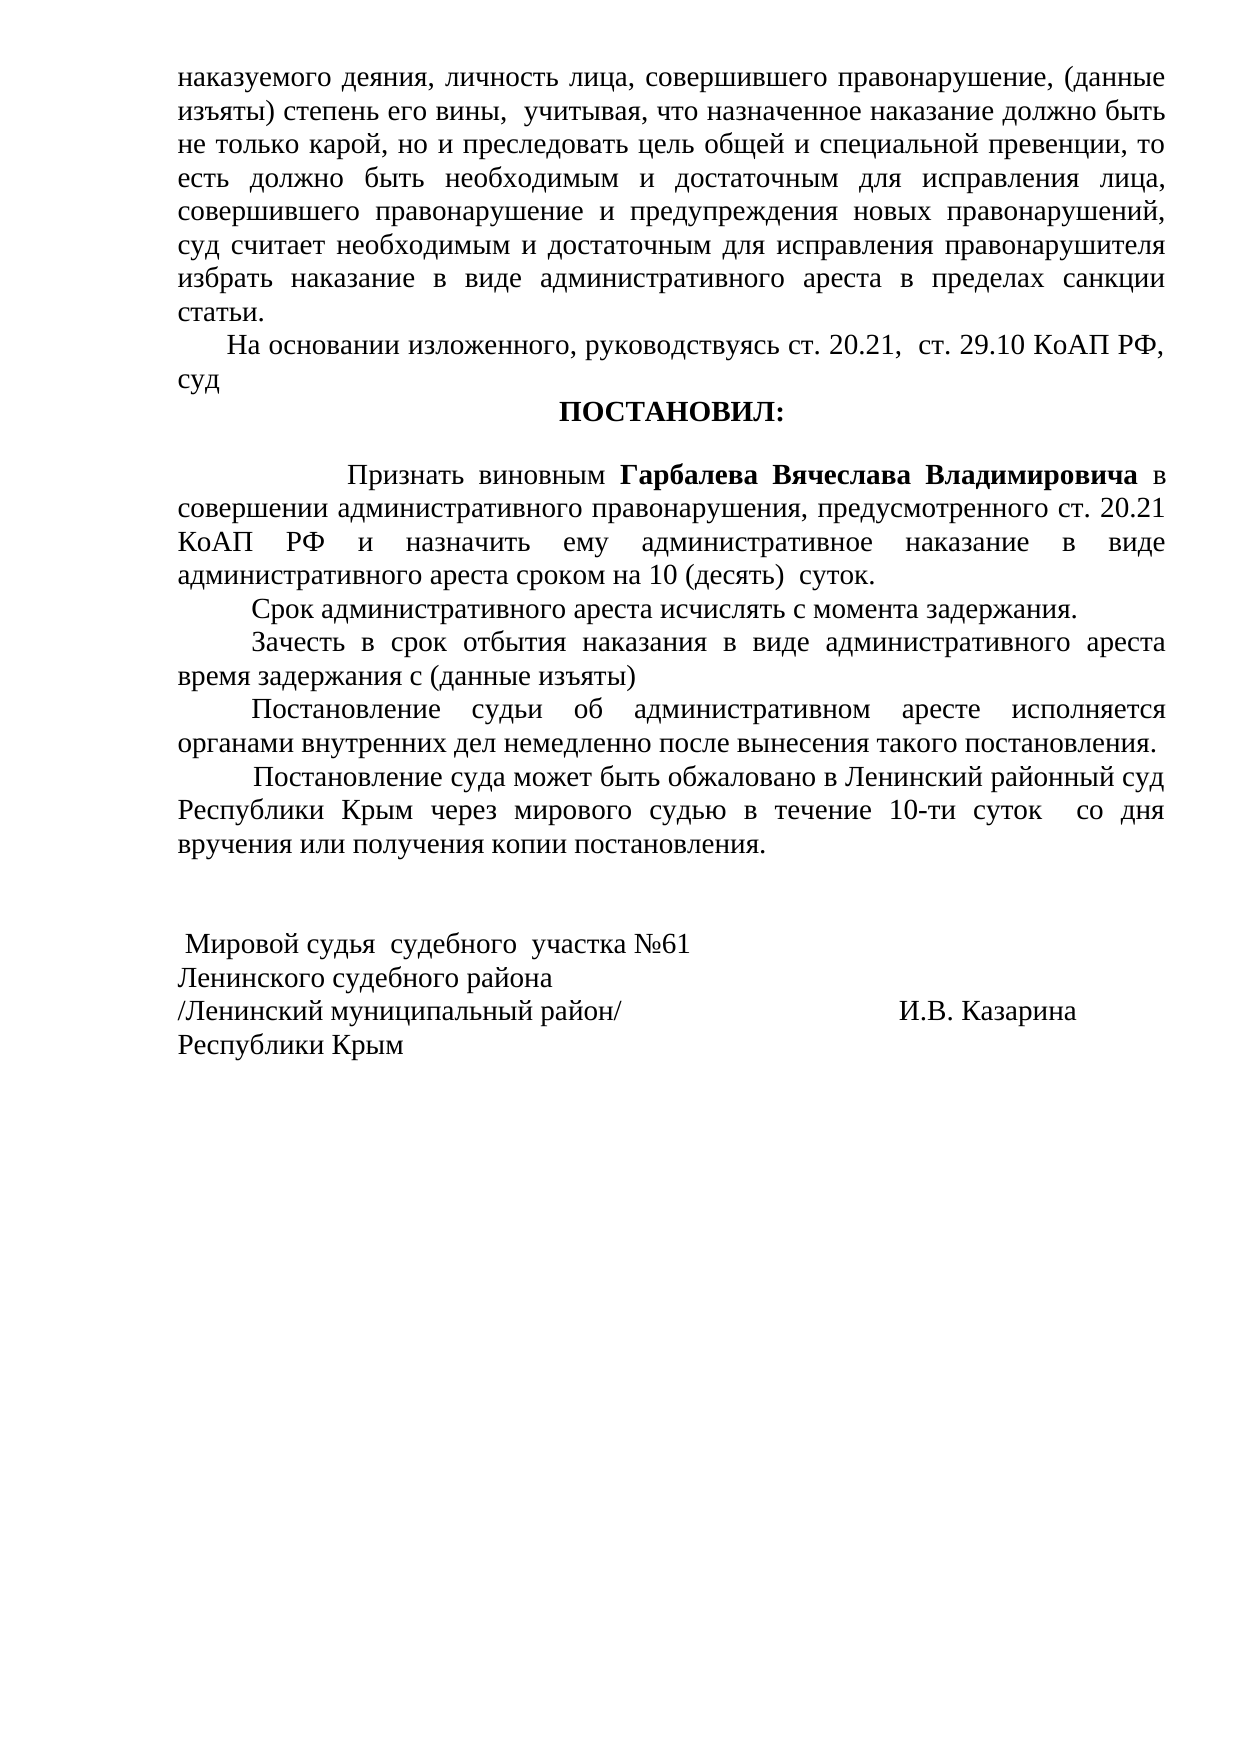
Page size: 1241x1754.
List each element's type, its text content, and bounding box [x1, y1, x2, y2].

text Постановление судьи об административном аресте исполняется органами внутренних дел немедленно после вынесения такого постановления. [177, 692, 1166, 759]
text На основании изложенного, руководствуясь ст. 20.21, ст. 29.10 КоАП РФ, суд [177, 327, 1166, 394]
text Срок административного ареста исчислять с момента задержания. [177, 591, 1166, 624]
text Постановление суда может быть обжаловано в Ленинский районный суд Республики Крым через мирового судью в течение 10-ти суток со дня вручения или получения копии постановления. [177, 759, 1166, 859]
text Мировой судья судебного участка №61 [177, 926, 1166, 960]
text /Ленинский муниципальный район/ И.В. Казарина [177, 993, 1166, 1027]
text Ленинского судебного района [177, 960, 1166, 993]
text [177, 59, 1166, 327]
text ПОСТАНОВИЛ: [177, 394, 1166, 428]
text Зачесть в срок отбытия наказания в виде административного ареста время задержания с (данные изъяты) [177, 624, 1166, 692]
text Признать виновным Гарбалева Вячеслава Владимировича в совершении административного правонарушения, предусмотренного ст. 20.21 КоАП РФ и назначить ему административное наказание в виде административного ареста сроком на 10 (десять) суток. [177, 457, 1166, 591]
text Республики Крым [177, 1027, 1166, 1061]
